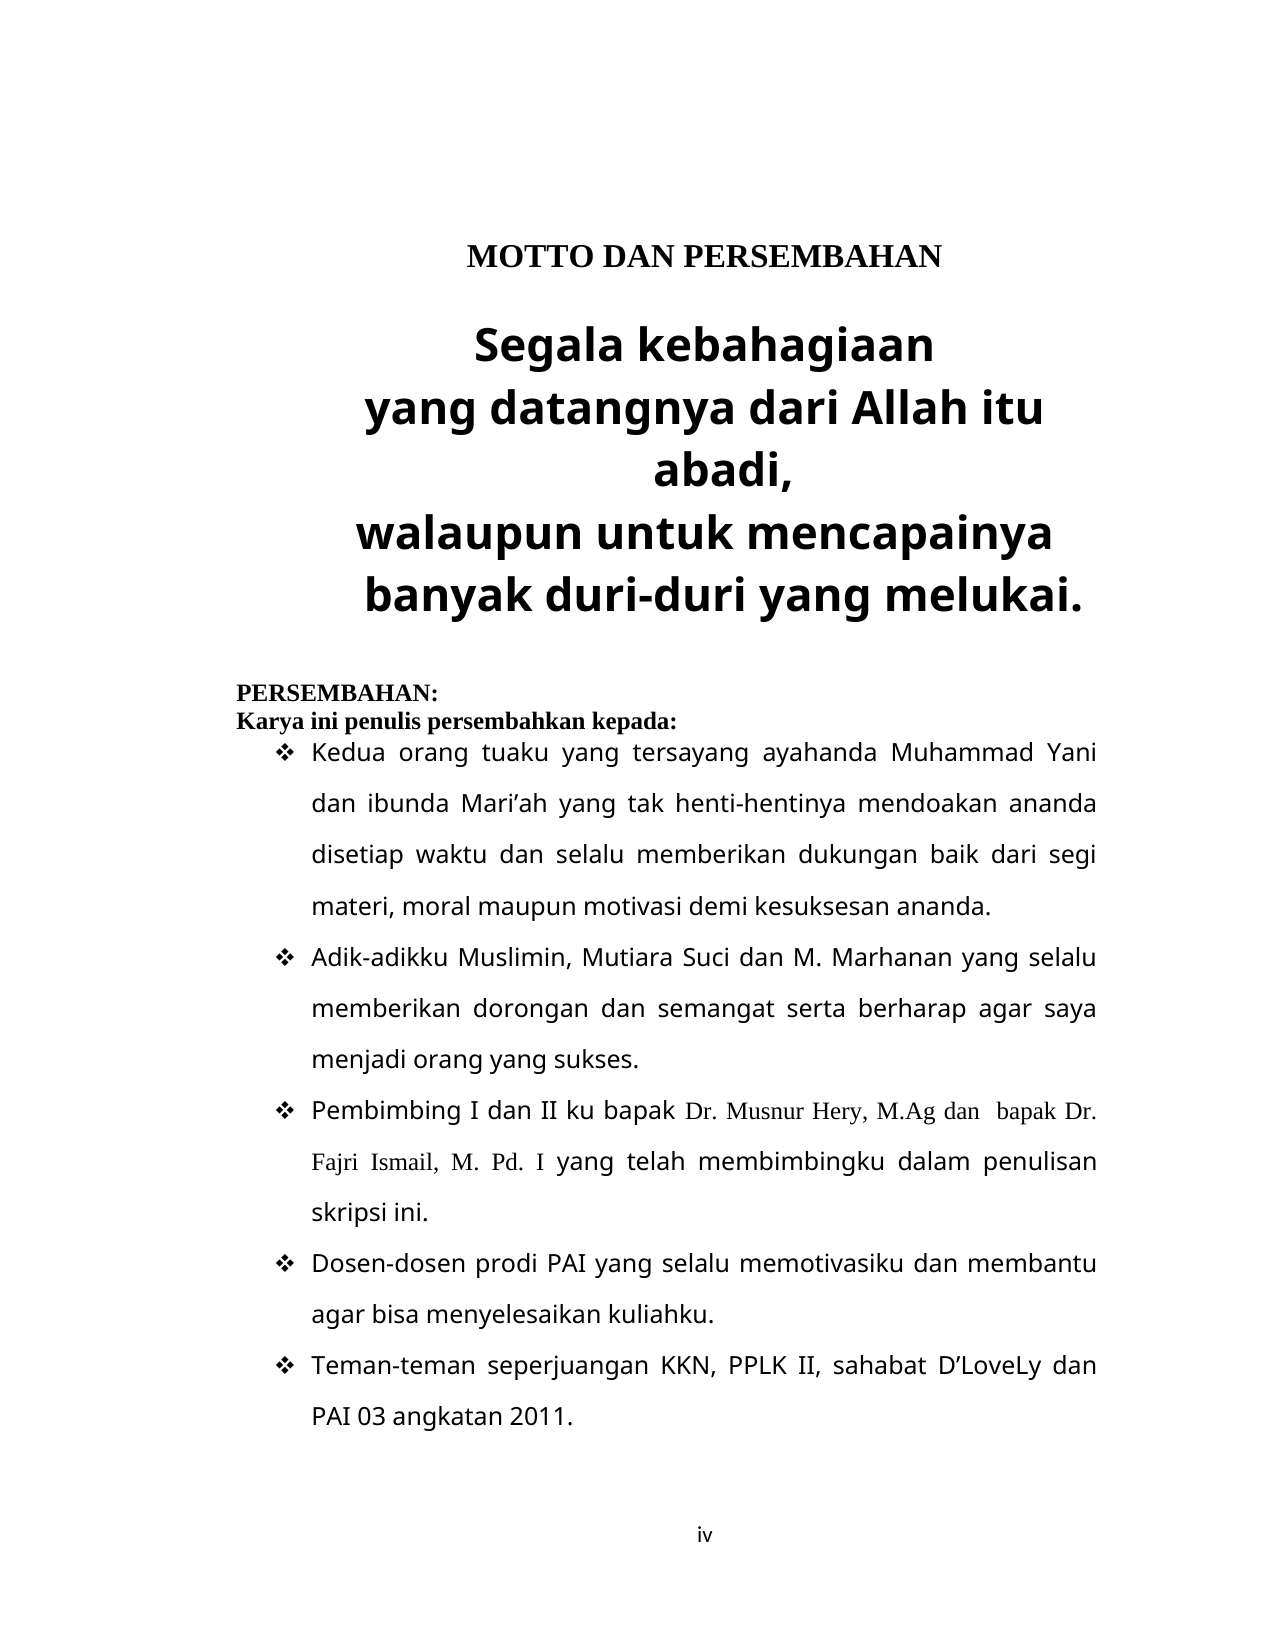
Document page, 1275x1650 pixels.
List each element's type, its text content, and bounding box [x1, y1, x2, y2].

list Teman-teman seperjuangan KKN, PPLK II, sahabat D’LoveLy dan PAI 03 angkatan 2011. [274, 1348, 1098, 1433]
list Pembimbing I dan II ku bapak Dr. Musnur Hery, M.Ag dan bapak Dr. Fajri Ismail, M. Pd. I yang telah membimbingku dalam penulisan skripsi ini. [274, 1092, 1098, 1228]
list Kedua orang tuaku yang tersayang ayahanda Muhammad Yani dan ibunda Mari’ah yang tak henti-hentinya mendoakan ananda disetiap waktu dan selalu memberikan dukungan baik dari segi materi, moral maupun motivasi demi kesuksesan ananda. [274, 735, 1098, 922]
text MOTTO DAN PERSEMBAHAN [311, 236, 1098, 274]
text Segala kebahagiaan [311, 313, 1098, 375]
text Karya ini penulis persembahkan kepada: [236, 706, 1098, 735]
text PERSEMBAHAN: [236, 678, 1098, 706]
text walaupun untuk mencapainya banyak duri-duri yang melukai. [311, 500, 1098, 625]
text yang datangnya dari Allah itu abadi, [311, 375, 1098, 500]
list Dosen-dosen prodi PAI yang selalu memotivasiku dan membantu agar bisa menyelesaikan kuliahku. [274, 1246, 1098, 1331]
list Adik-adikku Muslimin, Mutiara Suci dan M. Marhanan yang selalu memberikan dorongan dan semangat serta berharap agar saya menjadi orang yang sukses. [274, 939, 1098, 1075]
